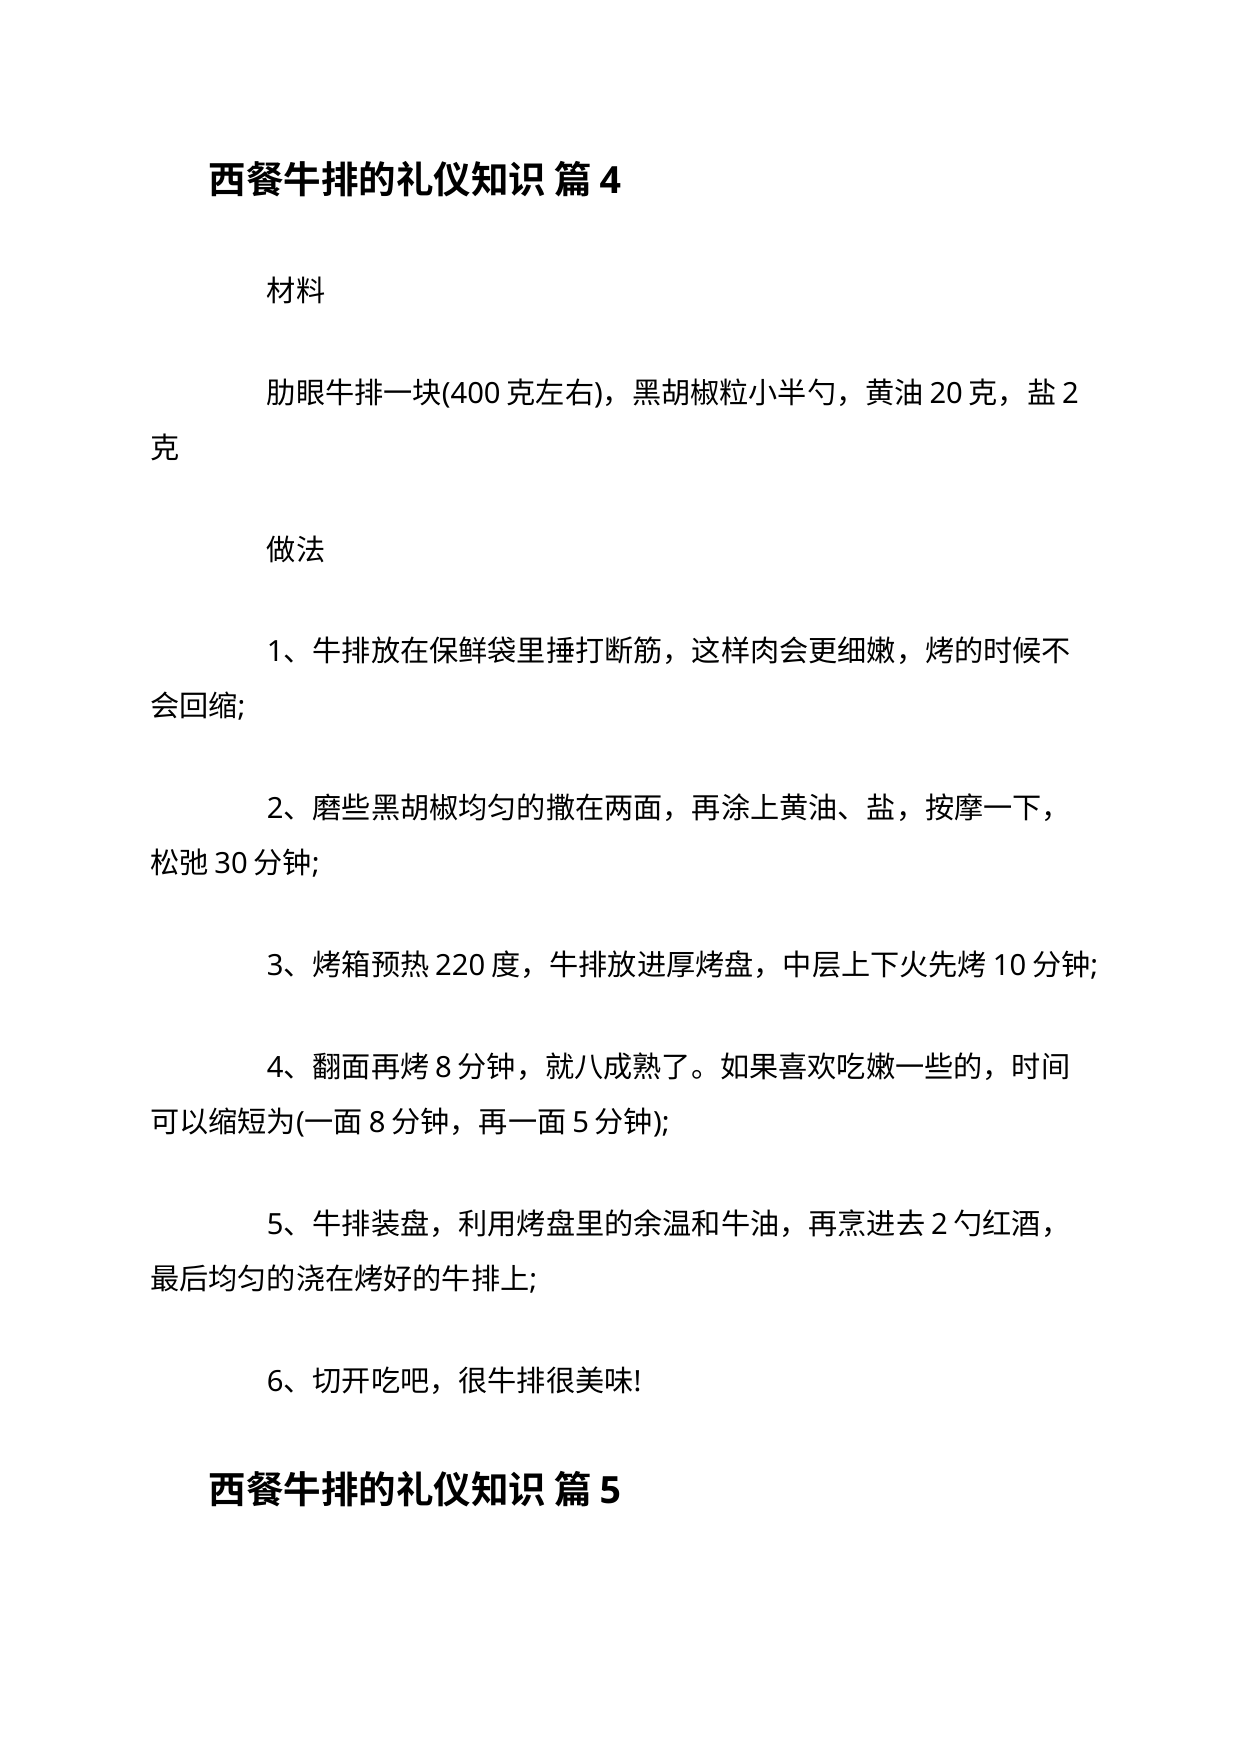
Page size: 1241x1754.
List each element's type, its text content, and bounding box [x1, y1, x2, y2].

text 西餐牛排的礼仪知识 篇5 [150, 1460, 1090, 1514]
text 材料 [150, 268, 1090, 310]
text 1、牛排放在保鲜袋里捶打断筋，这样肉会更细嫩，烤的时候不会回缩; [150, 628, 1090, 725]
text 做法 [150, 526, 1090, 568]
text 2、磨些黑胡椒均匀的撒在两面，再涂上黄油、盐，按摩一下，松弛30分钟; [150, 785, 1090, 882]
text 3、烤箱预热220度，牛排放进厚烤盘，中层上下火先烤10分钟; [150, 942, 1090, 984]
text 肋眼牛排一块(400克左右)，黑胡椒粒小半勺，黄油20克，盐2克 [150, 369, 1090, 467]
text 5、牛排装盘，利用烤盘里的余温和牛油，再烹进去2勺红酒，最后均匀的浇在烤好的牛排上; [150, 1201, 1090, 1298]
text 西餐牛排的礼仪知识 篇4 [150, 150, 1090, 204]
text 6、切开吃吧，很牛排很美味! [150, 1358, 1090, 1400]
text 4、翻面再烤8分钟，就八成熟了。如果喜欢吃嫩一些的，时间可以缩短为(一面8分钟，再一面5分钟); [150, 1044, 1090, 1141]
